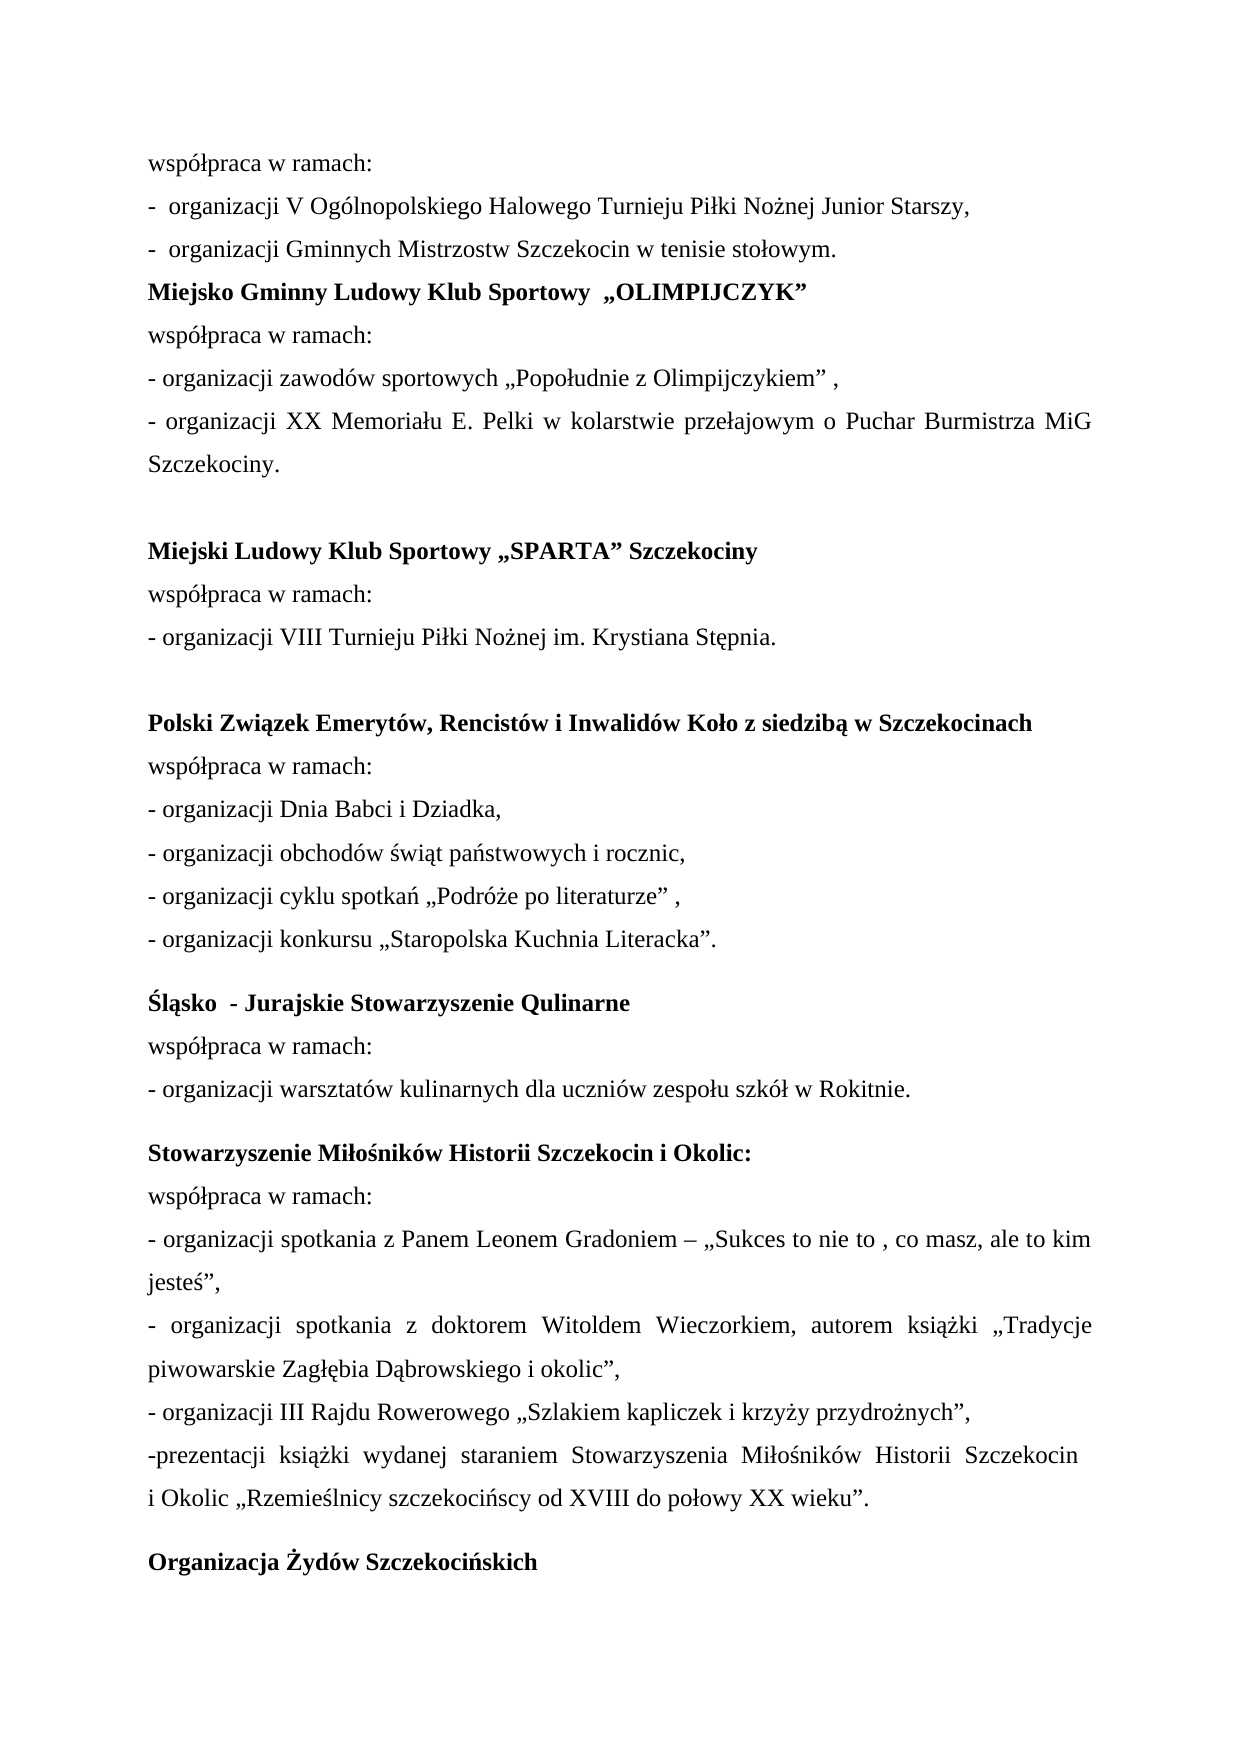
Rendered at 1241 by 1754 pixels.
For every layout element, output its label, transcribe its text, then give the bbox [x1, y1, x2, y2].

text Miejsko Gminny Ludowy Klub Sportowy „OLIMPIJCZYK” [148, 277, 1093, 306]
text współpraca w ramach: [148, 1181, 1093, 1210]
text Stowarzyszenie Miłośników Historii Szczekocin i Okolic: [148, 1138, 1093, 1167]
text - organizacji spotkania z doktorem Witoldem Wieczorkiem, autorem książki „Tradycje piwowarskie Zagłębia Dąbrowskiego i okolic”, [148, 1311, 1093, 1382]
text - organizacji V Ogólnopolskiego Halowego Turnieju Piłki Nożnej Junior Starszy, [148, 191, 1093, 219]
text współpraca w ramach: [148, 1031, 1093, 1060]
text - organizacji zawodów sportowych „Popołudnie z Olimpijczykiem” , [148, 363, 1093, 392]
text - organizacji warsztatów kulinarnych dla uczniów zespołu szkół w Rokitnie. [148, 1074, 1093, 1103]
text - organizacji Gminnych Mistrzostw Szczekocin w tenisie stołowym. [148, 234, 1093, 263]
text współpraca w ramach: [148, 320, 1093, 349]
text współpraca w ramach: [148, 579, 1093, 608]
text - organizacji cyklu spotkań „Podróże po literaturze” , [148, 881, 1093, 909]
text Śląsko - Jurajskie Stowarzyszenie Qulinarne [148, 988, 1093, 1017]
text - organizacji Dnia Babci i Dziadka, [148, 794, 1093, 823]
text - organizacji III Rajdu Rowerowego „Szlakiem kapliczek i krzyży przydrożnych”, [148, 1397, 1093, 1426]
text Miejski Ludowy Klub Sportowy „SPARTA” Szczekociny [148, 536, 1093, 564]
text współpraca w ramach: [148, 751, 1093, 780]
text - organizacji konkursu „Staropolska Kuchnia Literacka”. [148, 924, 1093, 953]
text - organizacji XX Memoriału E. Pelki w kolarstwie przełajowym o Puchar Burmistrza MiG Szczekociny. [148, 406, 1093, 478]
text - organizacji spotkania z Panem Leonem Gradoniem – „Sukces to nie to , co masz, ale to kim jesteś”, [148, 1224, 1093, 1296]
text - organizacji obchodów świąt państwowych i rocznic, [148, 838, 1093, 866]
text -prezentacji książki wydanej staraniem Stowarzyszenia Miłośników Historii Szczekocin i Okolic „Rzemieślnicy szczekocińscy od XVIII do połowy XX wieku”. [148, 1440, 1093, 1512]
text Polski Związek Emerytów, Rencistów i Inwalidów Koło z siedzibą w Szczekocinach [148, 708, 1093, 737]
text współpraca w ramach: [148, 148, 1093, 176]
text - organizacji VIII Turnieju Piłki Nożnej im. Krystiana Stępnia. [148, 622, 1093, 651]
text Organizacja Żydów Szczekocińskich [148, 1547, 1093, 1576]
